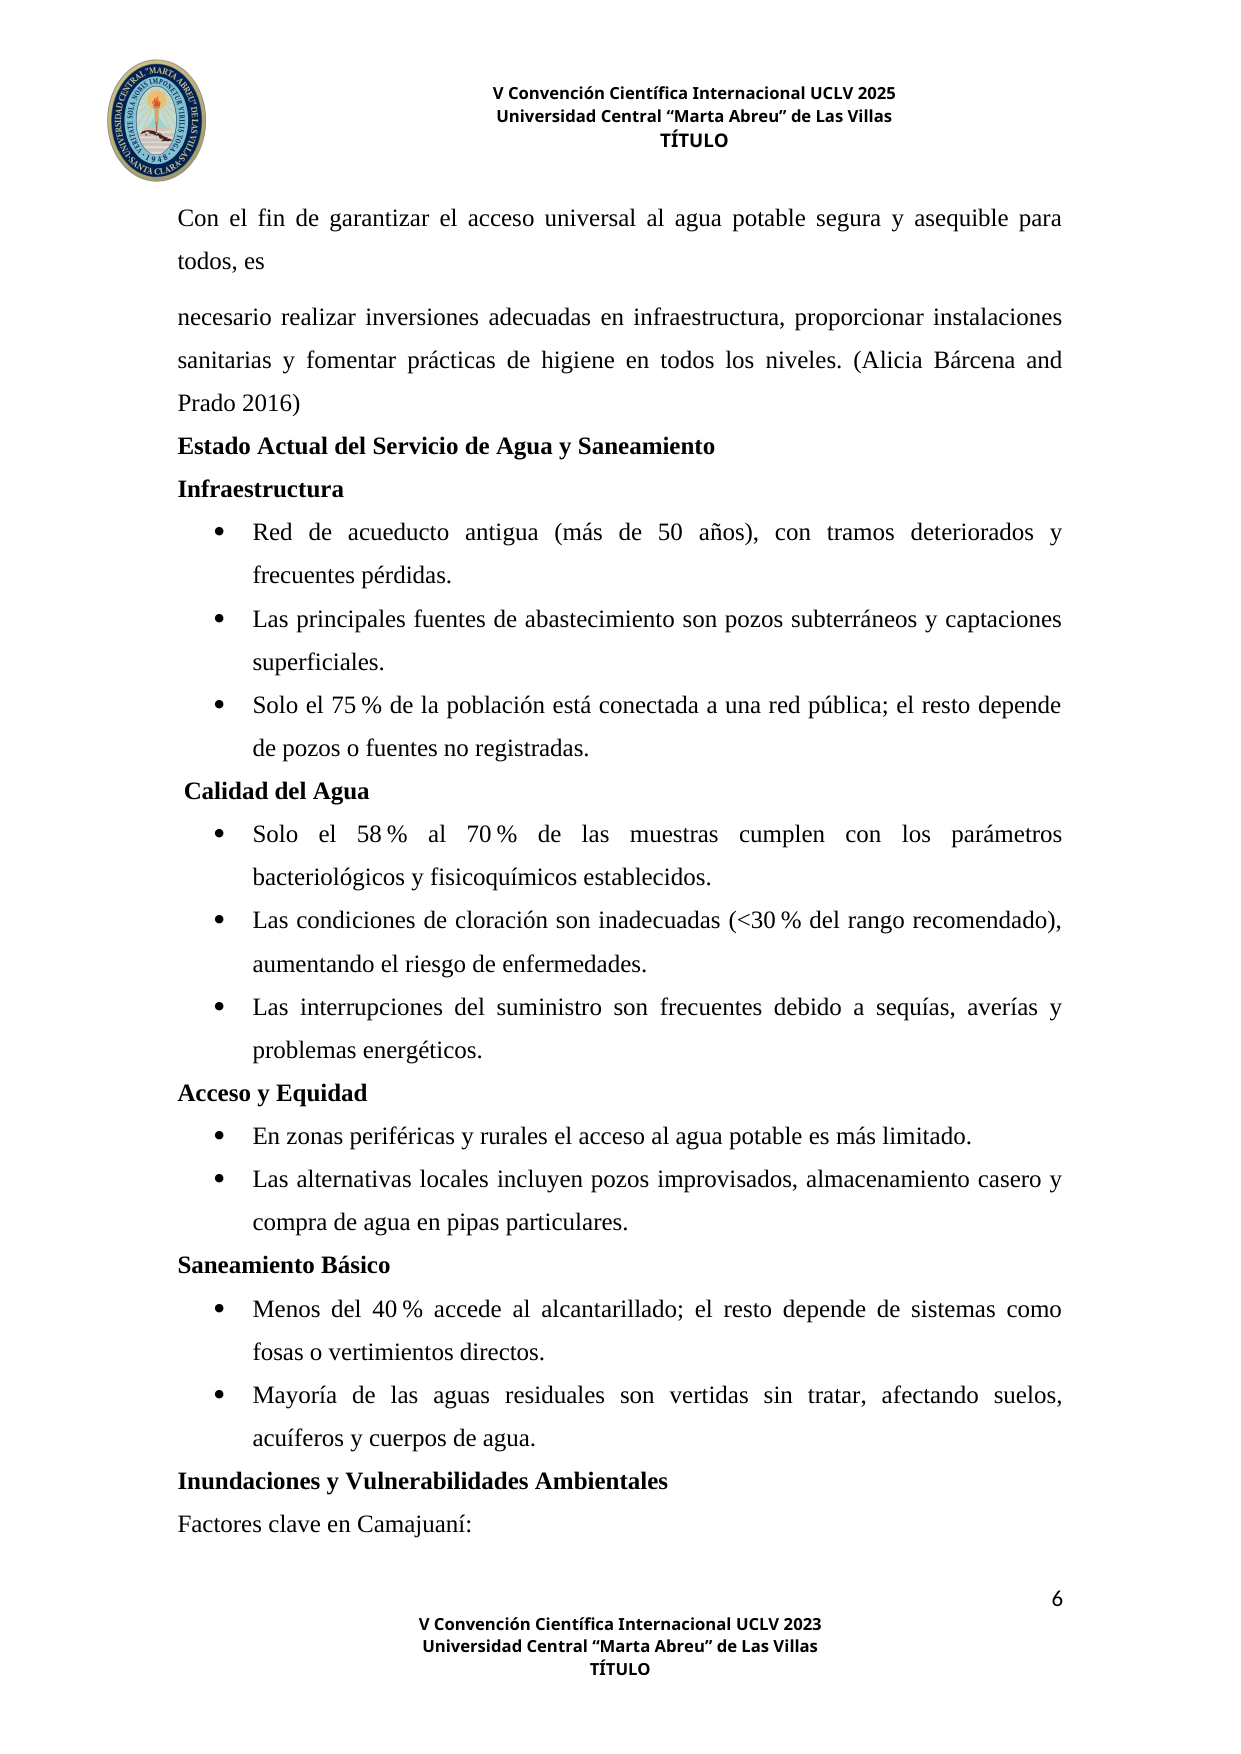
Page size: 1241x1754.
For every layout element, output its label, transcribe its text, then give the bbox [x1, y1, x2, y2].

list Las principales fuentes de abastecimiento son pozos subterráneos y captaciones superficiales. [215, 604, 1063, 676]
list Red de acueducto antigua (más de 50 años), con tramos deteriorados y frecuentes pérdidas. [215, 517, 1063, 589]
text Con el fin de garantizar el acceso universal al agua potable segura y asequible para todos, es [177, 203, 1063, 275]
text Calidad del Agua [177, 776, 1063, 805]
text Inundaciones y Vulnerabilidades Ambientales [177, 1466, 1063, 1495]
text necesario realizar inversiones adecuadas en infraestructura, proporcionar instalaciones sanitarias y fomentar prácticas de higiene en todos los niveles. (Alicia Bárcena and Prado 2016) [177, 302, 1063, 417]
text Estado Actual del Servicio de Agua y Saneamiento [177, 431, 1063, 460]
text Acceso y Equidad [177, 1078, 1063, 1107]
list Las interrupciones del suministro son frecuentes debido a sequías, averías y problemas energéticos. [215, 992, 1063, 1064]
list En zonas periféricas y rurales el acceso al agua potable es más limitado. [215, 1121, 1063, 1150]
list Solo el 75 % de la población está conectada a una red pública; el resto depende de pozos o fuentes no registradas. [215, 690, 1063, 762]
text Infraestructura [177, 474, 1063, 503]
picture [106, 59, 207, 183]
list Solo el 58 % al 70 % de las muestras cumplen con los parámetros bacteriológicos y fisicoquímicos establecidos. [215, 819, 1063, 891]
list Menos del 40 % accede al alcantarillado; el resto depende de sistemas como fosas o vertimientos directos. [215, 1294, 1063, 1366]
list Las condiciones de cloración son inadecuadas (<30 % del rango recomendado), aumentando el riesgo de enfermedades. [215, 906, 1063, 977]
list Las alternativas locales incluyen pozos improvisados, almacenamiento casero y compra de agua en pipas particulares. [215, 1164, 1063, 1236]
list Mayoría de las aguas residuales son vertidas sin tratar, afectando suelos, acuíferos y cuerpos de agua. [215, 1380, 1063, 1452]
text Saneamiento Básico [177, 1251, 1063, 1279]
text Factores clave en Camajuaní: [177, 1509, 1063, 1538]
